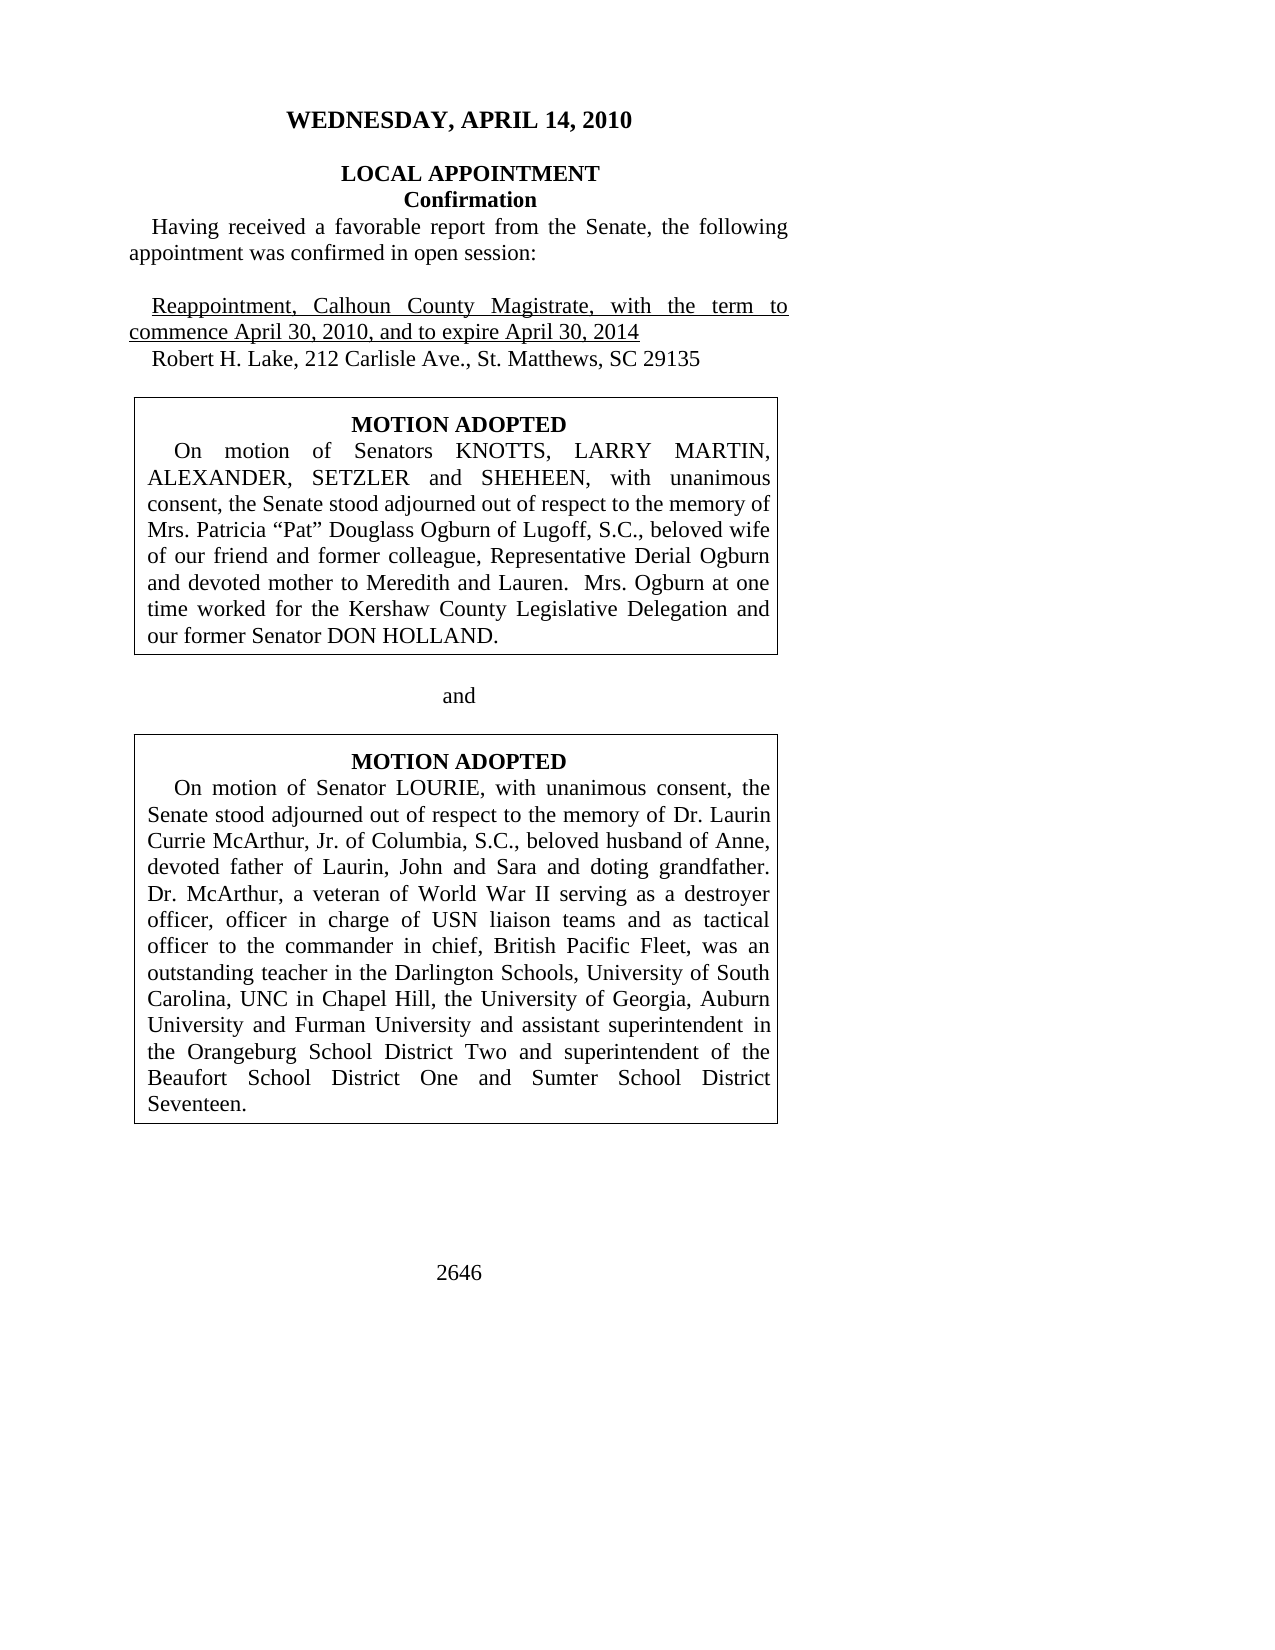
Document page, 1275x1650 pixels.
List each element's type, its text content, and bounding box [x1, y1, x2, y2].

text Mrs. Patricia “Pat” Douglass Ogburn of Lugoff, S.C., beloved wife of our friend and former colleague, Representative Derial Ogburn and devoted mother to Meredith and Lauren. Mrs. Ogburn at one time worked for the Kershaw County Legislative Delegation and our former Senator DON HOLLAND. [135, 503, 777, 654]
text On motion of Senators KNOTTS, LARRY MARTIN, ALEXANDER, SETZLER and SHEHEEN, with unanimous consent, the Senate stood adjourned out of respect to the memory of [135, 424, 777, 503]
text Having received a favorable report from the Senate, the following appointment was confirmed in open session: [129, 213, 789, 266]
text Reappointment, Calhoun County Magistrate, with the term to commence April 30, 2010, and to expire April 30, 2014 [129, 292, 789, 344]
text MOTION ADOPTED [135, 398, 777, 424]
text LOCAL APPOINTMENT [129, 160, 789, 186]
text Robert H. Lake, 212 Carlisle Ave., St. Matthews, SC 29135 [129, 344, 789, 371]
text and [129, 682, 789, 708]
text MOTION ADOPTED [135, 735, 777, 761]
text Confirmation [129, 186, 789, 213]
text On motion of Senator LOURIE, with unanimous consent, the Senate stood adjourned out of respect to the memory of Dr. Laurin Currie McArthur, Jr. of Columbia, S.C., beloved husband of Anne, devoted father of Laurin, John and Sara and doting grandfather. Dr. McArthur, a veteran of World War II serving as a destroyer officer, officer in charge of USN liaison teams and as tactical officer to the commander in chief, British Pacific Fleet, was an outstanding teacher in the Darlington Schools, University of South Carolina, UNC in Chapel Hill, the University of Georgia, Auburn University and Furman University and assistant superintendent in the Orangeburg School District Two and superintendent of the Beaufort School District One and Sumter School District Seventeen. [135, 761, 777, 1123]
